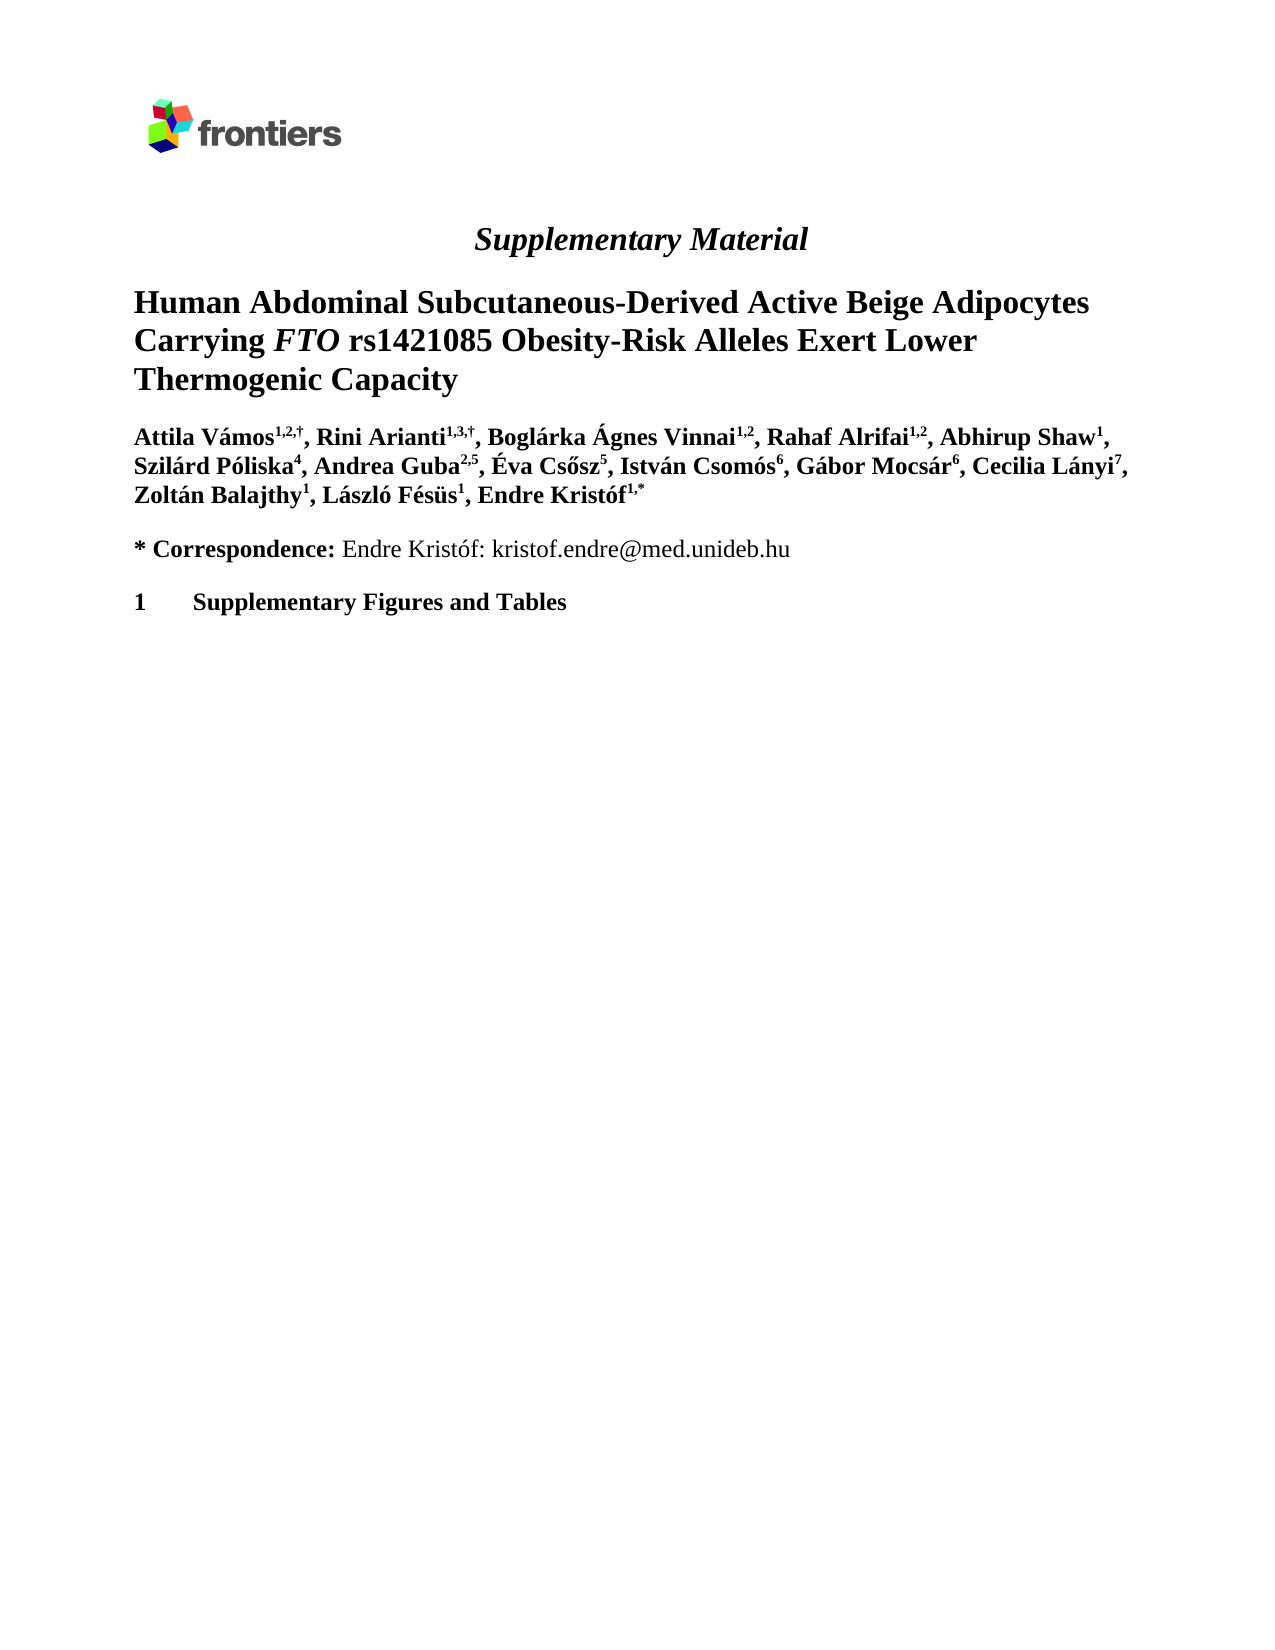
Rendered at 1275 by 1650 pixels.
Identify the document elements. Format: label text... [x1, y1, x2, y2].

list Human Abdominal Subcutaneous-Derived Active Beige Adipocytes Carrying FTO rs1421085 Obesity-Risk Alleles Exert Lower Thermogenic Capacity [133, 282, 1152, 397]
list Attila Vámos1,2,†, Rini Arianti1,3,†, Boglárka Ágnes Vinnai1,2, Rahaf Alrifai1,2, Abhirup Shaw1, Szilárd Póliska4, Andrea Guba2,5, Éva Csősz5, István Csomós6, Gábor Mocsár6, Cecilia Lányi7, Zoltán Balajthy1, László Fésüs1, Endre Kristóf1,* [133, 422, 1152, 509]
text * Correspondence: Endre Kristóf: kristof.endre@med.unideb.hu [133, 534, 1152, 562]
subtitle Supplementary Figures and Tables [133, 587, 1152, 616]
text Supplementary Material [133, 219, 1152, 257]
picture [133, 87, 361, 169]
